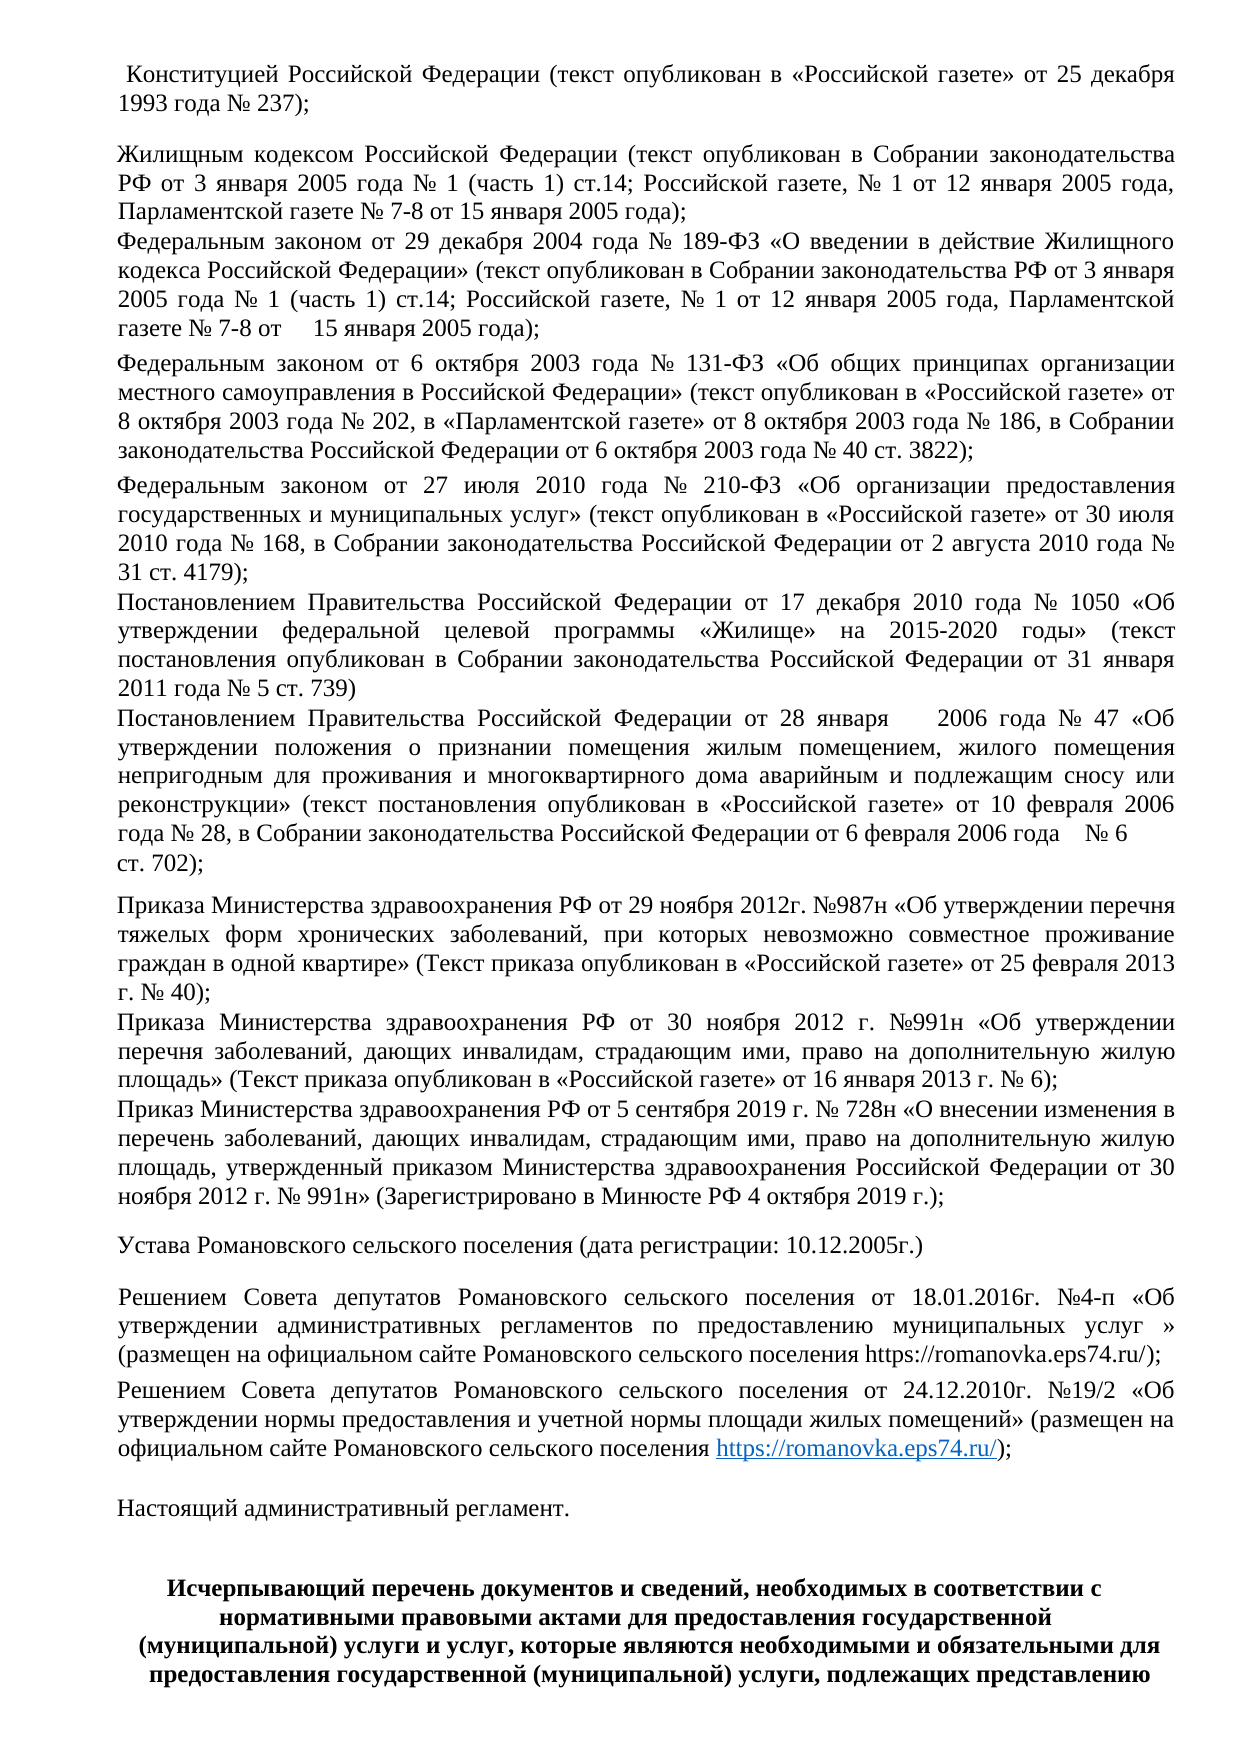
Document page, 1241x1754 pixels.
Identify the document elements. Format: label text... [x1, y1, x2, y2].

text Решением Совета депутатов Романовского сельского поселения от 24.12.2010г. №19/2 «Об утверждении нормы предоставления и учетной нормы площади жилых помещений» (размещен на официальном сайте Романовского сельского поселения https://romanovka.eps74.ru/); [117, 1376, 1176, 1462]
text Исчерпывающий перечень документов и сведений, необходимых в соответствии с нормативными правовыми актами для предоставления государственной [167, 1573, 1181, 1630]
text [120, 1630, 1178, 1688]
text Федеральным законом от 29 декабря 2004 года № 189-ФЗ «О введении в действие Жилищного кодекса Российской Федерации» (текст опубликован в Собрании законодательства РФ от 3 января 2005 года № 1 (часть 1) ст.14; Российской газете, № 1 от 12 января 2005 года, Парламентской газете № 7-8 от 15 января 2005 года); [117, 226, 1176, 341]
text Постановлением Правительства Российской Федерации от 17 декабря 2010 года № 1050 «Об утверждении федеральной целевой программы «Жилище» на 2015-2020 годы» (текст постановления опубликован в Собрании законодательства Российской Федерации от 31 января 2011 года № 5 ст. 739) [117, 587, 1176, 702]
text Жилищным кодексом Российской Федерации (текст опубликован в Собрании законодательства РФ от 3 января 2005 года № 1 (часть 1) ст.14; Российской газете, № 1 от 12 января 2005 года, Парламентской газете № 7-8 от 15 января 2005 года); [117, 139, 1176, 225]
text ст. 702); [117, 848, 1176, 877]
text Конституцией Российской Федерации (текст опубликован в «Российской газете» от 25 декабря 1993 года № 237); [117, 59, 1176, 117]
text Устава Романовского сельского поселения (дата регистрации: 10.12.2005г.) [117, 1231, 1176, 1259]
text Настоящий административный регламент. [117, 1493, 1176, 1522]
text Федеральным законом от 6 октября 2003 года № 131-ФЗ «Об общих принципах организации местного самоуправления в Российской Федерации» (текст опубликован в «Российской газете» от 8 октября 2003 года № 202, в «Парламентской газете» от 8 октября 2003 года № 186, в Собрании законодательства Российской Федерации от 6 октября 2003 года № 40 ст. 3822); [117, 348, 1176, 463]
text Приказ Министерства здравоохранения РФ от 5 сентября 2019 г. № 728н «О внесении изменения в перечень заболеваний, дающих инвалидам, страдающим ими, право на дополнительную жилую площадь, утвержденный приказом Министерства здравоохранения Российской Федерации от 30 ноября 2012 г. № 991н» (Зарегистрировано в Минюсте РФ 4 октября 2019 г.); [117, 1094, 1176, 1210]
text Федеральным законом от 27 июля 2010 года № 210-ФЗ «Об организации предоставления государственных и муниципальных услуг» (текст опубликован в «Российской газете» от 30 июля 2010 года № 168, в Собрании законодательства Российской Федерации от 2 августа 2010 года № 31 ст. 4179); [117, 470, 1176, 585]
text Постановлением Правительства Российской Федерации от 28 января 2006 года № 47 «Об утверждении положения о признании помещения жилым помещением, жилого помещения непригодным для проживания и многоквартирного дома аварийным и подлежащим сносу или реконструкции» (текст постановления опубликован в «Российской газете» от 10 февраля 2006 года № 28, в Собрании законодательства Российской Федерации от 6 февраля 2006 года № 6 [117, 703, 1176, 847]
text Приказа Министерства здравоохранения РФ от 29 ноября 2012г. №987н «Об утверждении перечня тяжелых форм хронических заболеваний, при которых невозможно совместное проживание граждан в одной квартире» (Текст приказа опубликован в «Российской газете» от 25 февраля 2013 г. № 40); [117, 890, 1176, 1006]
text Приказа Министерства здравоохранения РФ от 30 ноября 2012 г. №991н «Об утверждении перечня заболеваний, дающих инвалидам, страдающим ими, право на дополнительную жилую площадь» (Текст приказа опубликован в «Российской газете» от 16 января 2013 г. № 6); [117, 1007, 1176, 1093]
text Решением Совета депутатов Романовского сельского поселения от 18.01.2016г. №4-п «Об утверждении административных регламентов по предоставлению муниципальных услуг » (размещен на официальном сайте Романовского сельского поселения https://romanovka.eps74.ru/); [117, 1282, 1176, 1368]
